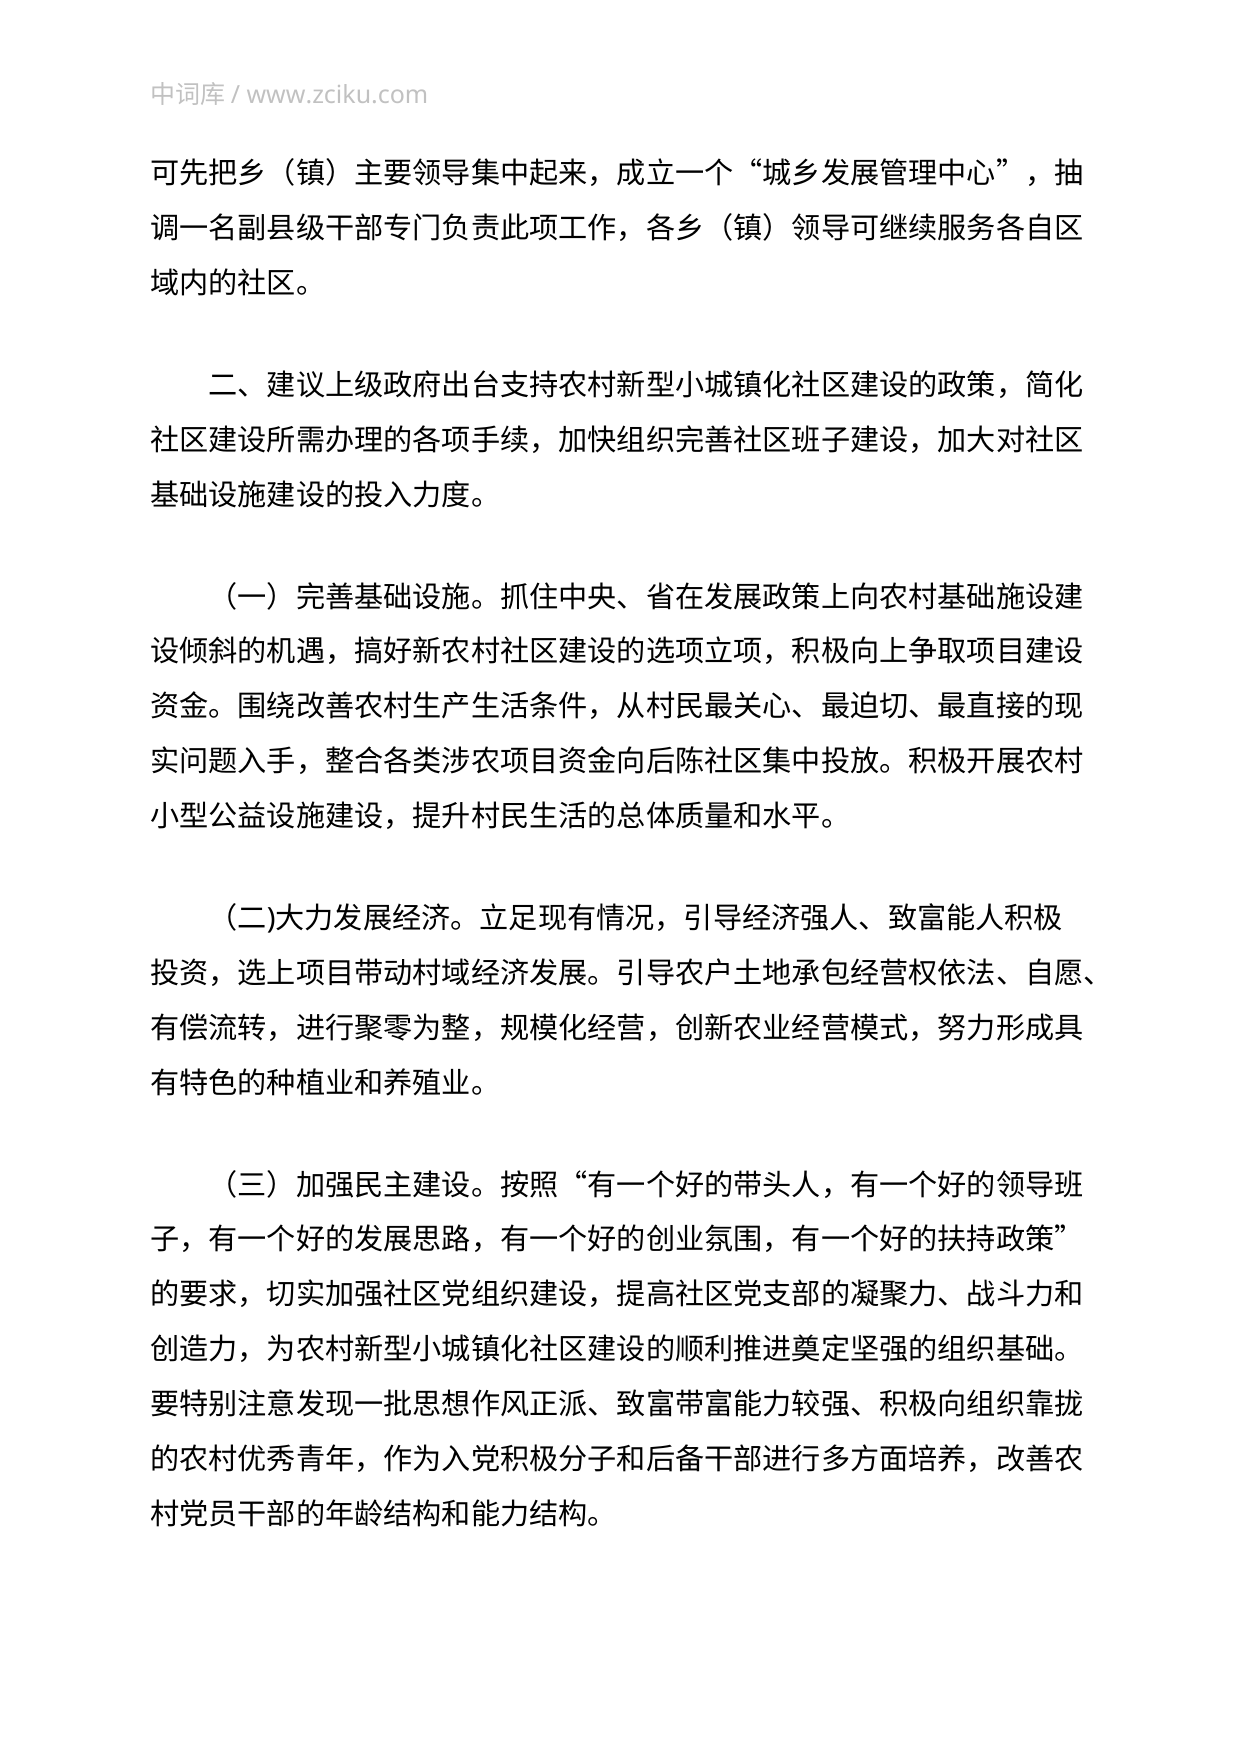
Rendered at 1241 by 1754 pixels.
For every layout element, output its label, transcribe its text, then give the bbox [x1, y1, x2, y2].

text 二、建议上级政府出台支持农村新型小城镇化社区建设的政策，简化社区建设所需办理的各项手续，加快组织完善社区班子建设，加大对社区基础设施建设的投入力度。 [150, 362, 1090, 514]
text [150, 150, 1090, 302]
text （一）完善基础设施。抓住中央、省在发展政策上向农村基础施设建设倾斜的机遇，搞好新农村社区建设的选项立项，积极向上争取项目建设资金。围绕改善农村生产生活条件，从村民最关心、最迫切、最直接的现实问题入手，整合各类涉农项目资金向后陈社区集中投放。积极开展农村小型公益设施建设，提升村民生活的总体质量和水平。 [150, 573, 1090, 835]
text （三）加强民主建设。按照“有一个好的带头人，有一个好的领导班子，有一个好的发展思路，有一个好的创业氛围，有一个好的扶持政策”的要求，切实加强社区党组织建设，提高社区党支部的凝聚力、战斗力和创造力，为农村新型小城镇化社区建设的顺利推进奠定坚强的组织基础。要特别注意发现一批思想作风正派、致富带富能力较强、积极向组织靠拢的农村优秀青年，作为入党积极分子和后备干部进行多方面培养，改善农村党员干部的年龄结构和能力结构。 [150, 1161, 1090, 1533]
text （二)大力发展经济。立足现有情况，引导经济强人、致富能人积极投资，选上项目带动村域经济发展。引导农户土地承包经营权依法、自愿、有偿流转，进行聚零为整，规模化经营，创新农业经营模式，努力形成具有特色的种植业和养殖业。 [150, 894, 1090, 1102]
